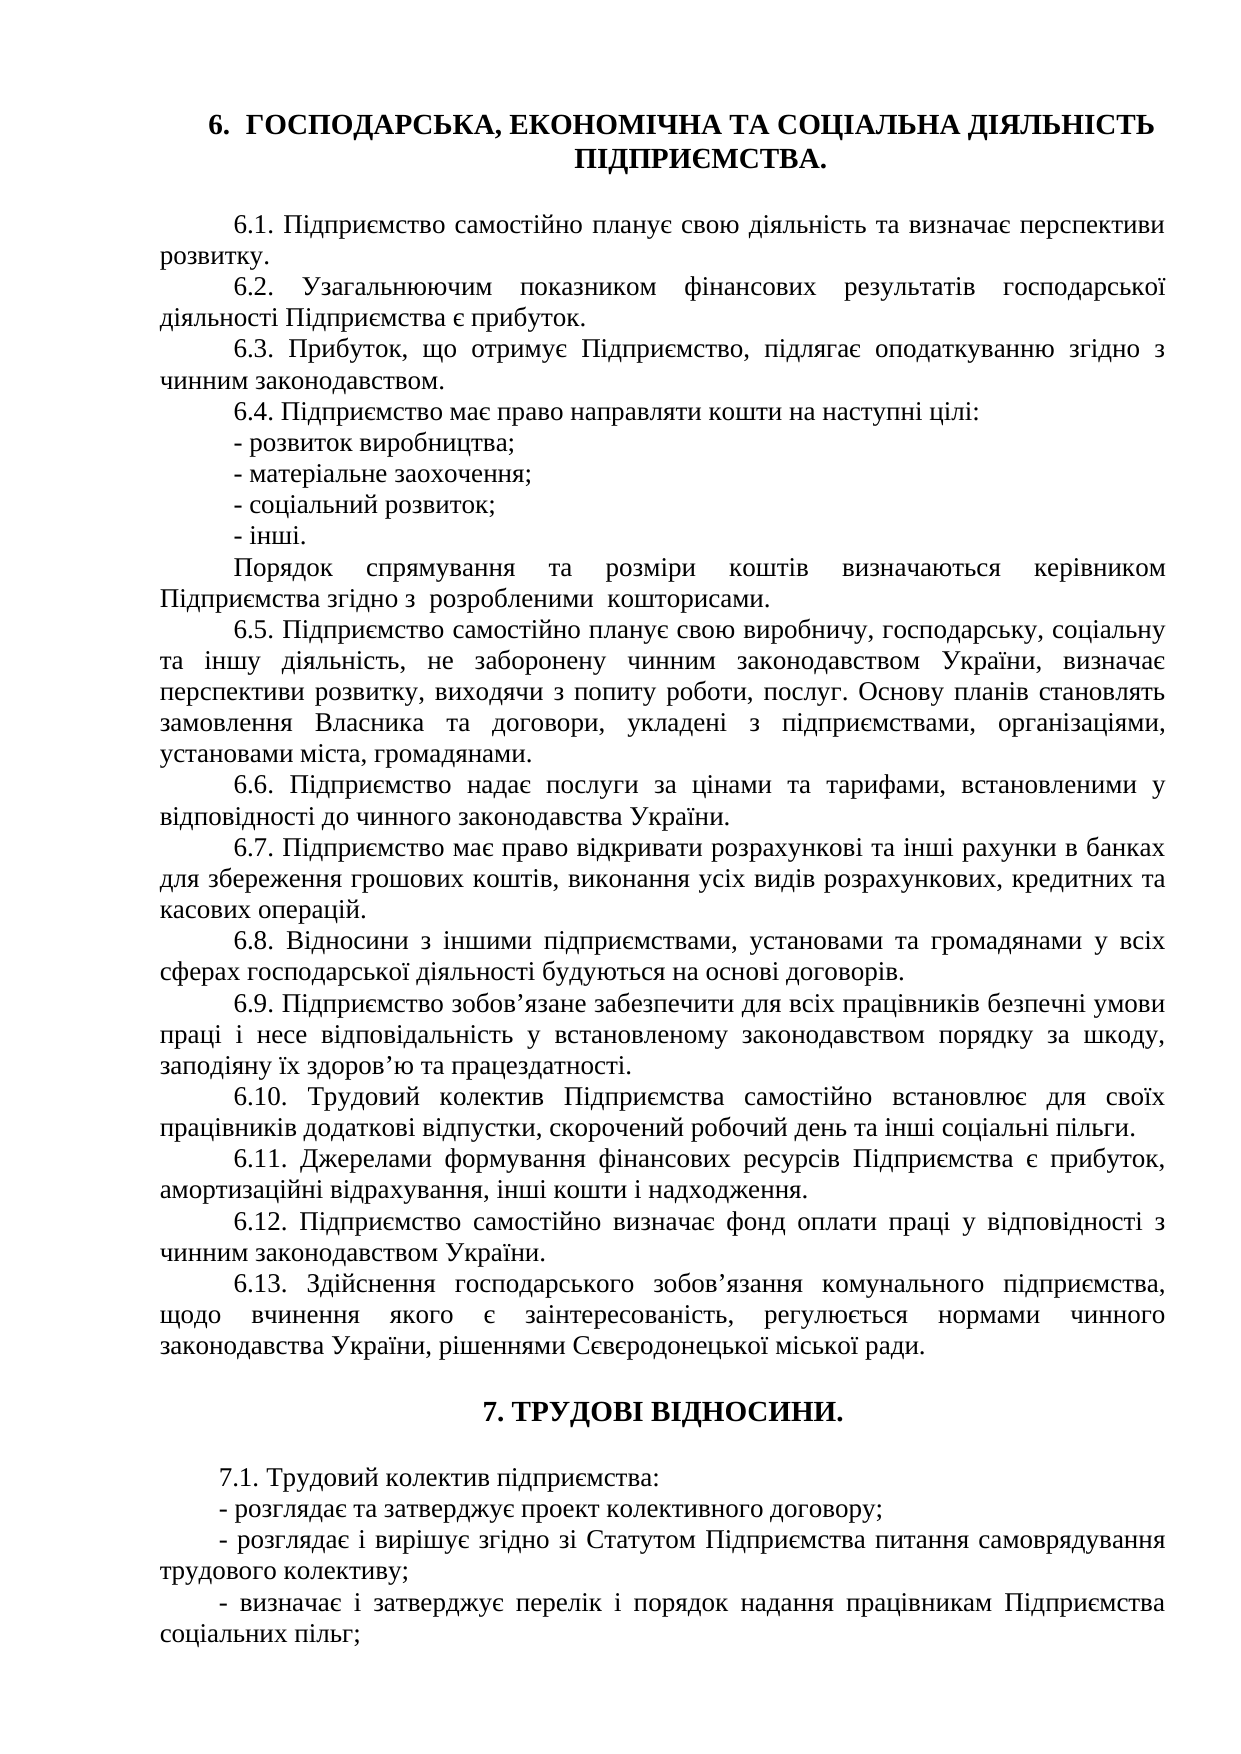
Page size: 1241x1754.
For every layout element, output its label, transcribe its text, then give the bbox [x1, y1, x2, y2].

text 6.4. Підприємство має право направляти кошти на наступні цілі: [159, 395, 1167, 426]
text 6.9. Підприємство зобов’язане забезпечити для всіх працівників безпечні умови праці і несе відповідальність у встановленому законодавством порядку за шкоду, заподіяну їх здоров’ю та працездатності. [159, 987, 1167, 1080]
text - визначає і затверджує перелік і порядок надання працівникам Підприємства соціальних пільг; [159, 1586, 1167, 1648]
text - розглядає та затверджує проект колективного договору; [159, 1492, 1167, 1523]
text 6.3. Прибуток, що отримує Підприємство, підлягає оподаткуванню згідно з чинним законодавством. [159, 333, 1167, 395]
text 6.8. Відносини з іншими підприємствами, установами та громадянами у всіх сферах господарської діяльності будуються на основі договорів. [159, 924, 1167, 987]
text 6.1. Підприємство самостійно планує свою діяльність та визначає перспективи розвитку. [159, 208, 1167, 270]
text 6.2. Узагальнюючим показником фінансових результатів господарської діяльності Підприємства є прибуток. [159, 270, 1167, 333]
text - матеріальне заохочення; [159, 457, 1167, 488]
text 6.13. Здійснення господарського зобов’язання комунального підприємства, щодо вчинення якого є заінтересованість, регулюється нормами чинного законодавства України, рішеннями Сєвєродонецької міської ради. [159, 1267, 1167, 1360]
text 6.6. Підприємство надає послуги за цінами та тарифами, встановленими у відповідності до чинного законодавства України. [159, 769, 1167, 831]
text 6.5. Підприємство самостійно планує свою виробничу, господарську, соціальну та іншу діяльність, не заборонену чинним законодавством України, визначає перспективи розвитку, виходячи з попиту роботи, послуг. Основу планів становлять замовлення Власника та договори, укладені з підприємствами, організаціями, установами міста, громадянами. [159, 613, 1167, 769]
text - соціальний розвиток; [159, 488, 1167, 519]
text 6.11. Джерелами формування фінансових ресурсів Підприємства є прибуток, амортизаційні відрахування, інші кошти і надходження. [159, 1142, 1167, 1205]
text 7.1. Трудовий колектив підприємства: [159, 1461, 1167, 1492]
list ГОСПОДАРСЬКА, ЕКОНОМІЧНА ТА СОЦІАЛЬНА ДІЯЛЬНІСТЬ ПІДПРИЄМСТВА. [197, 107, 1167, 174]
text - розвиток виробництва; [159, 426, 1167, 457]
text - розглядає і вирішує згідно зі Статутом Підприємства питання самоврядування трудового колективу; [159, 1523, 1167, 1586]
text 7. ТРУДОВІ ВІДНОСИНИ. [159, 1394, 1167, 1427]
text 6.7. Підприємство має право відкривати розрахункові та інші рахунки в банках для збереження грошових коштів, виконання усіх видів розрахункових, кредитних та касових операцій. [159, 831, 1167, 924]
text 6.10. Трудовий колектив Підприємства самостійно встановлює для своїх працівників додаткові відпустки, скорочений робочий день та інші соціальні пільги. [159, 1080, 1167, 1142]
text Порядок спрямування та розміри коштів визначаються керівником Підприємства згідно з розробленими кошторисами. [159, 551, 1167, 613]
text - інші. [159, 519, 1167, 551]
text 6.12. Підприємство самостійно визначає фонд оплати праці у відповідності з чинним законодавством України. [159, 1205, 1167, 1267]
